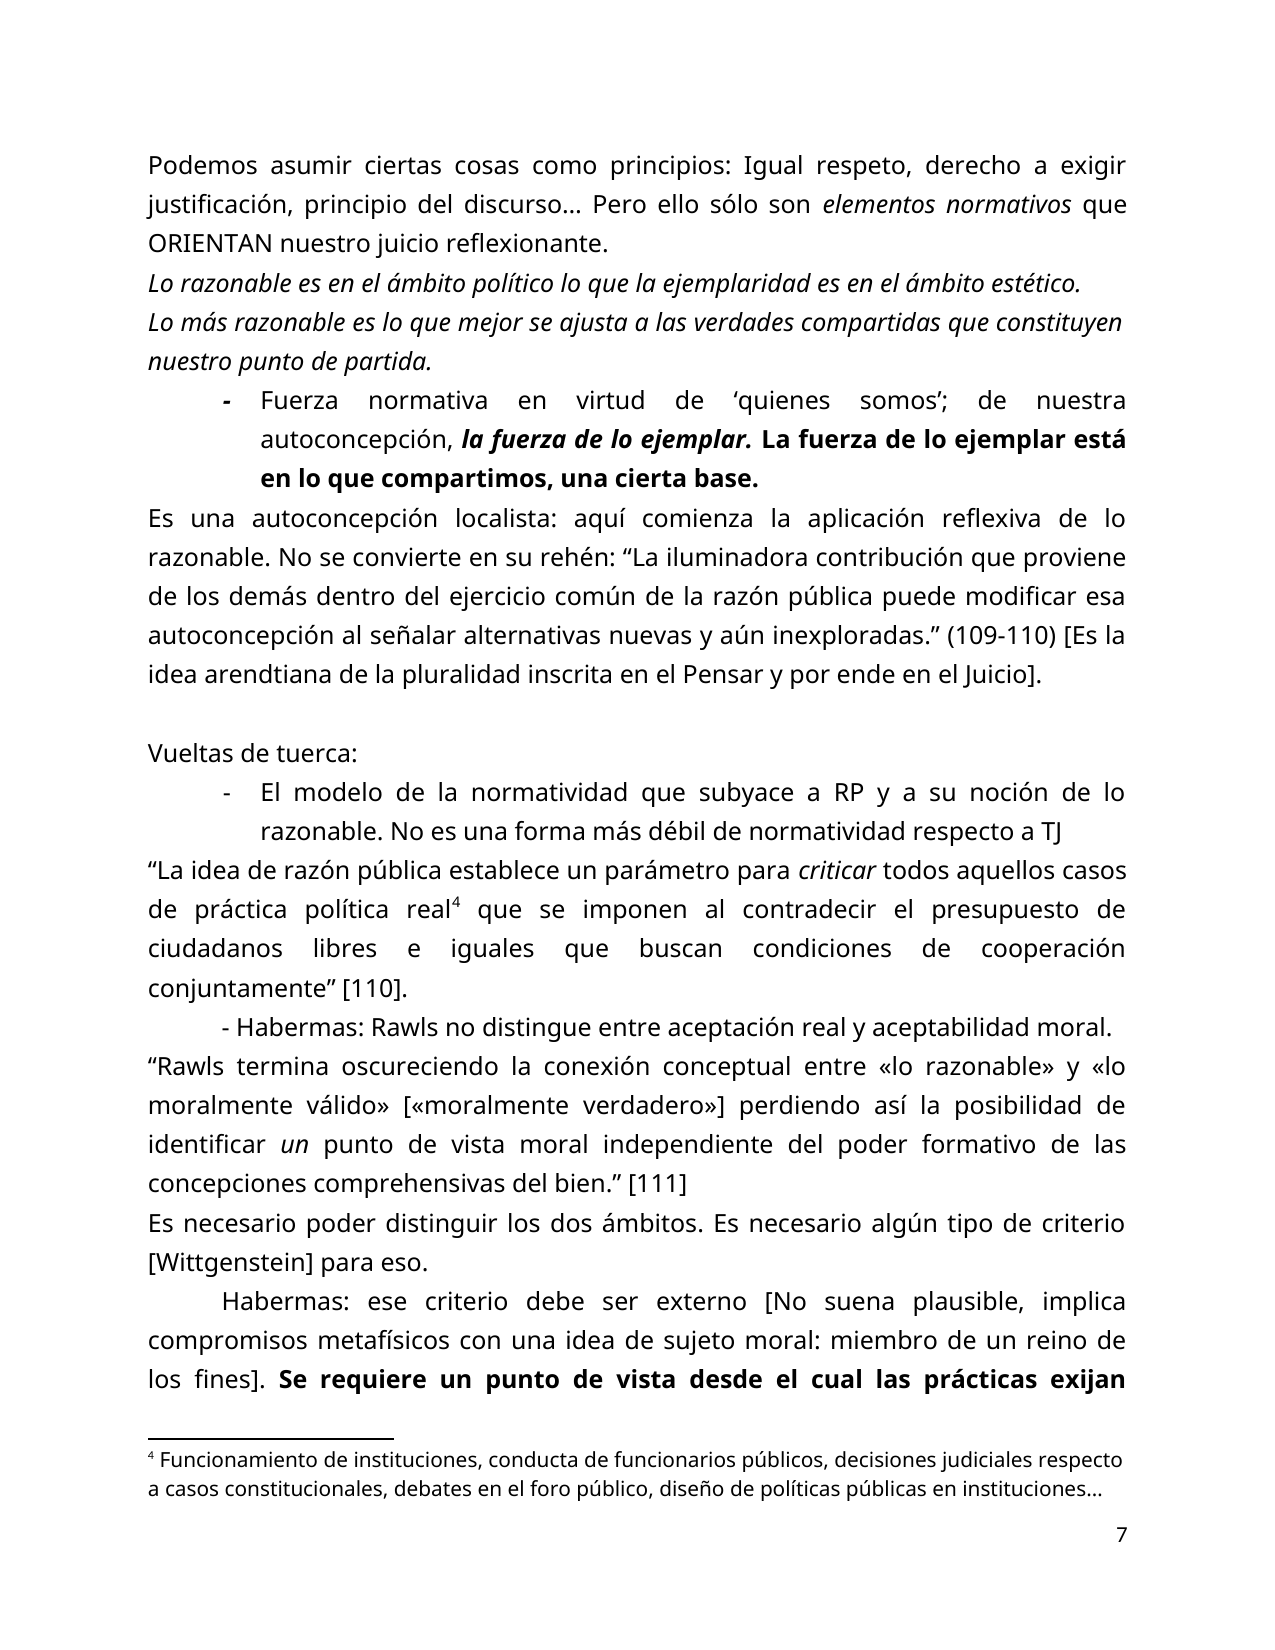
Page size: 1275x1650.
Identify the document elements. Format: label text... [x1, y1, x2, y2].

list El modelo de la normatividad que subyace a RP y a su noción de lo razonable. No es una forma más débil de normatividad respecto a TJ [223, 774, 1127, 848]
text “La idea de razón pública establece un parámetro para criticar todos aquellos casos de práctica política real que se imponen al contradecir el presupuesto de ciudadanos libres e iguales que buscan condiciones de cooperación conjuntamente” [110]. [148, 853, 1127, 1004]
text Es una autoconcepción localista: aquí comienza la aplicación reflexiva de lo razonable. No se convierte en su rehén: “La iluminadora contribución que proviene de los demás dentro del ejercicio común de la razón pública puede modificar esa autoconcepción al señalar alternativas nuevas y aún inexploradas.” (109-110) [Es la idea arendtiana de la pluralidad inscrita en el Pensar y por ende en el Juicio]. [148, 500, 1127, 691]
list Fuerza normativa en virtud de ‘quienes somos’; de nuestra autoconcepción, la fuerza de lo ejemplar. La fuerza de lo ejemplar está en lo que compartimos, una cierta base. [223, 383, 1127, 495]
text - Habermas: Rawls no distingue entre aceptación real y aceptabilidad moral. [148, 1009, 1127, 1043]
text Vueltas de tuerca: [148, 735, 1127, 769]
text “Rawls termina oscureciendo la conexión conceptual entre «lo razonable» y «lo moralmente válido» [«moralmente verdadero»] perdiendo así la posibilidad de identificar un punto de vista moral independiente del poder formativo de las concepciones comprehensivas del bien.” [111] [148, 1048, 1127, 1200]
text Es necesario poder distinguir los dos ámbitos. Es necesario algún tipo de criterio [Wittgenstein] para eso. [148, 1205, 1127, 1278]
text Podemos asumir ciertas cosas como principios: Igual respeto, derecho a exigir justificación, principio del discurso… Pero ello sólo son elementos normativos que ORIENTAN nuestro juicio reflexionante. [148, 148, 1127, 260]
text Lo razonable es en el ámbito político lo que la ejemplaridad es en el ámbito estético. [148, 265, 1127, 299]
text Lo más razonable es lo que mejor se ajusta a las verdades compartidas que constituyen nuestro punto de partida. [148, 304, 1127, 378]
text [148, 1283, 1127, 1396]
